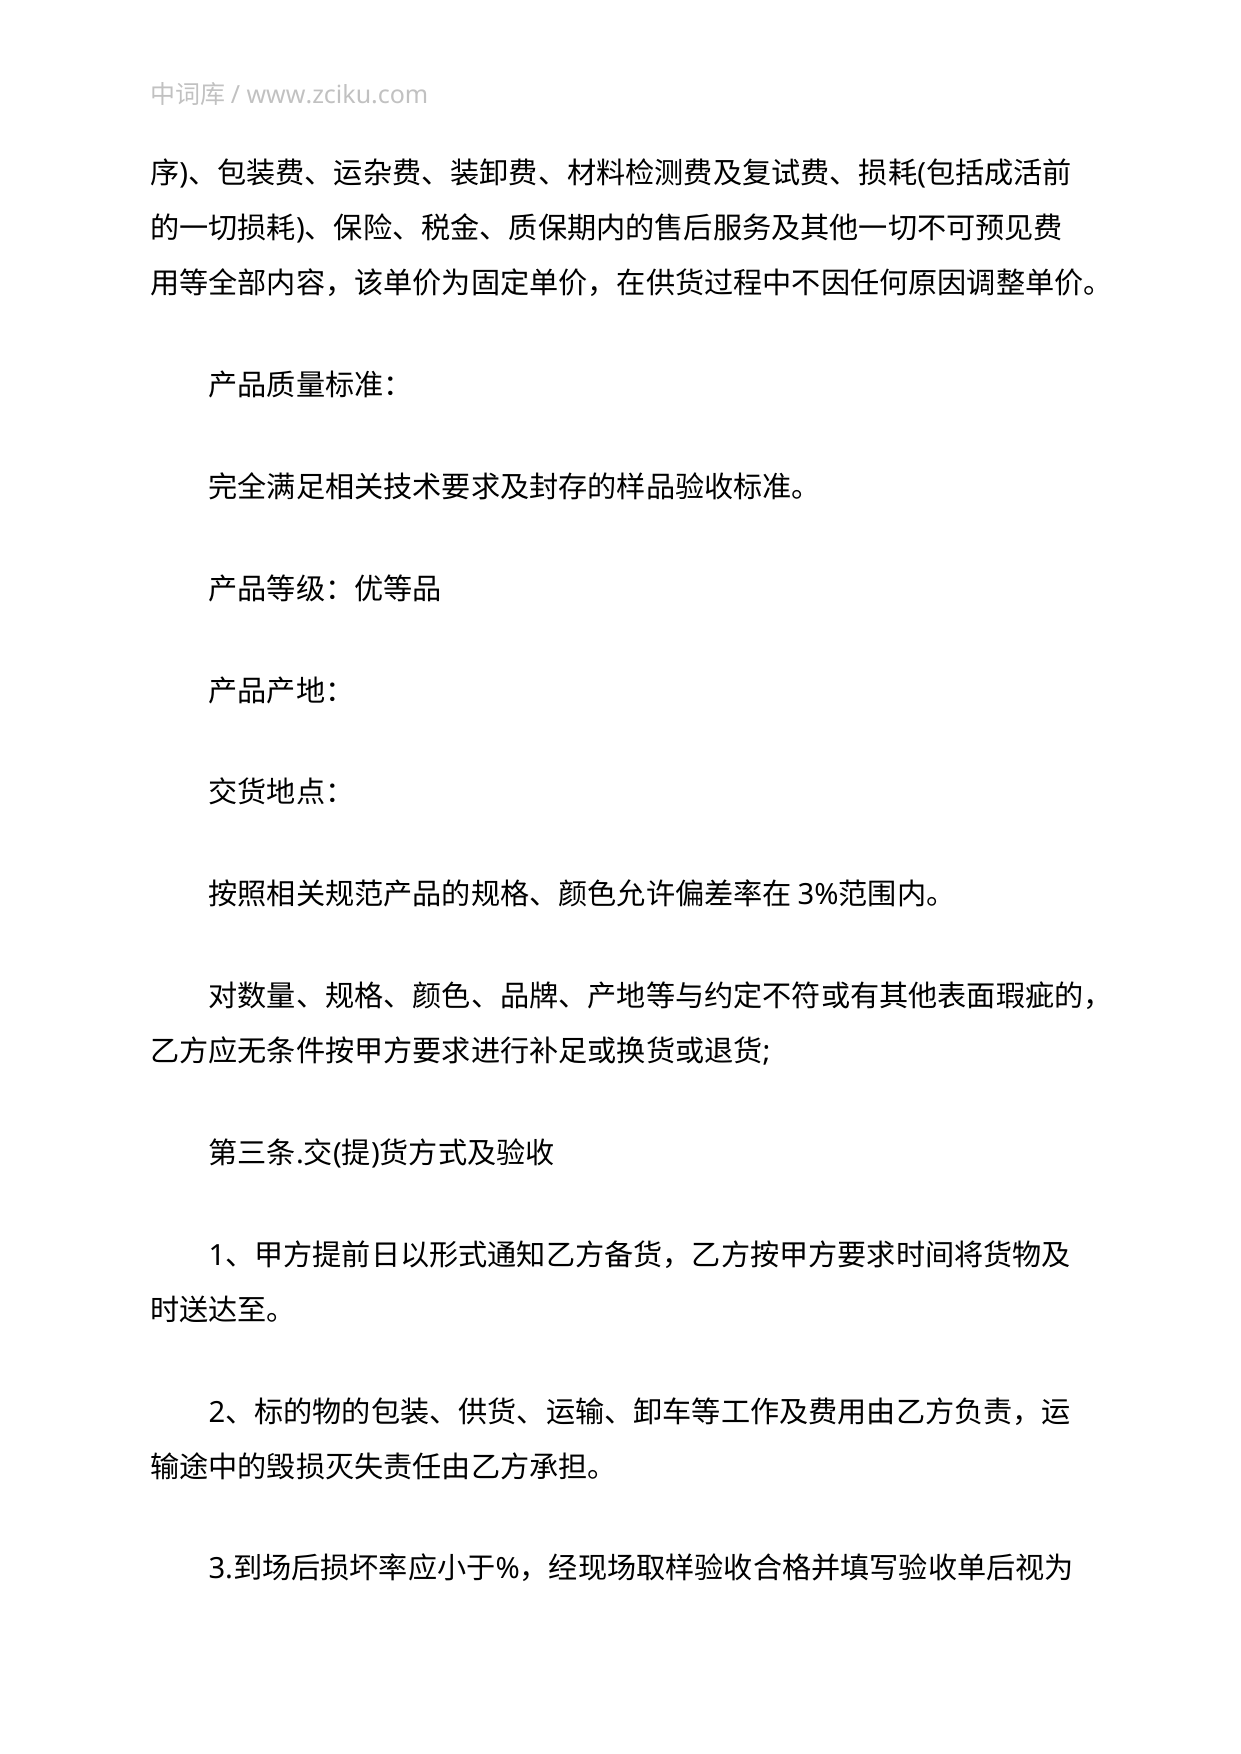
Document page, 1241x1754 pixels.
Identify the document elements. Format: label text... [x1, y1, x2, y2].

text 按照相关规范产品的规格、颜色允许偏差率在3%范围内。 [150, 871, 1090, 913]
text 交货地点： [150, 769, 1090, 811]
text 产品等级：优等品 [150, 565, 1090, 608]
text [150, 150, 1090, 302]
text 产品产地： [150, 667, 1090, 709]
text 2、标的物的包装、供货、运输、卸车等工作及费用由乙方负责，运输途中的毁损灭失责任由乙方承担。 [150, 1388, 1090, 1486]
text 完全满足相关技术要求及封存的样品验收标准。 [150, 463, 1090, 506]
text 对数量、规格、颜色、品牌、产地等与约定不符或有其他表面瑕疵的，乙方应无条件按甲方要求进行补足或换货或退货; [150, 973, 1090, 1070]
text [150, 1545, 1090, 1587]
text 产品质量标准： [150, 362, 1090, 404]
text 第三条.交(提)货方式及验收 [150, 1129, 1090, 1172]
text 1、甲方提前日以形式通知乙方备货，乙方按甲方要求时间将货物及时送达至。 [150, 1231, 1090, 1329]
